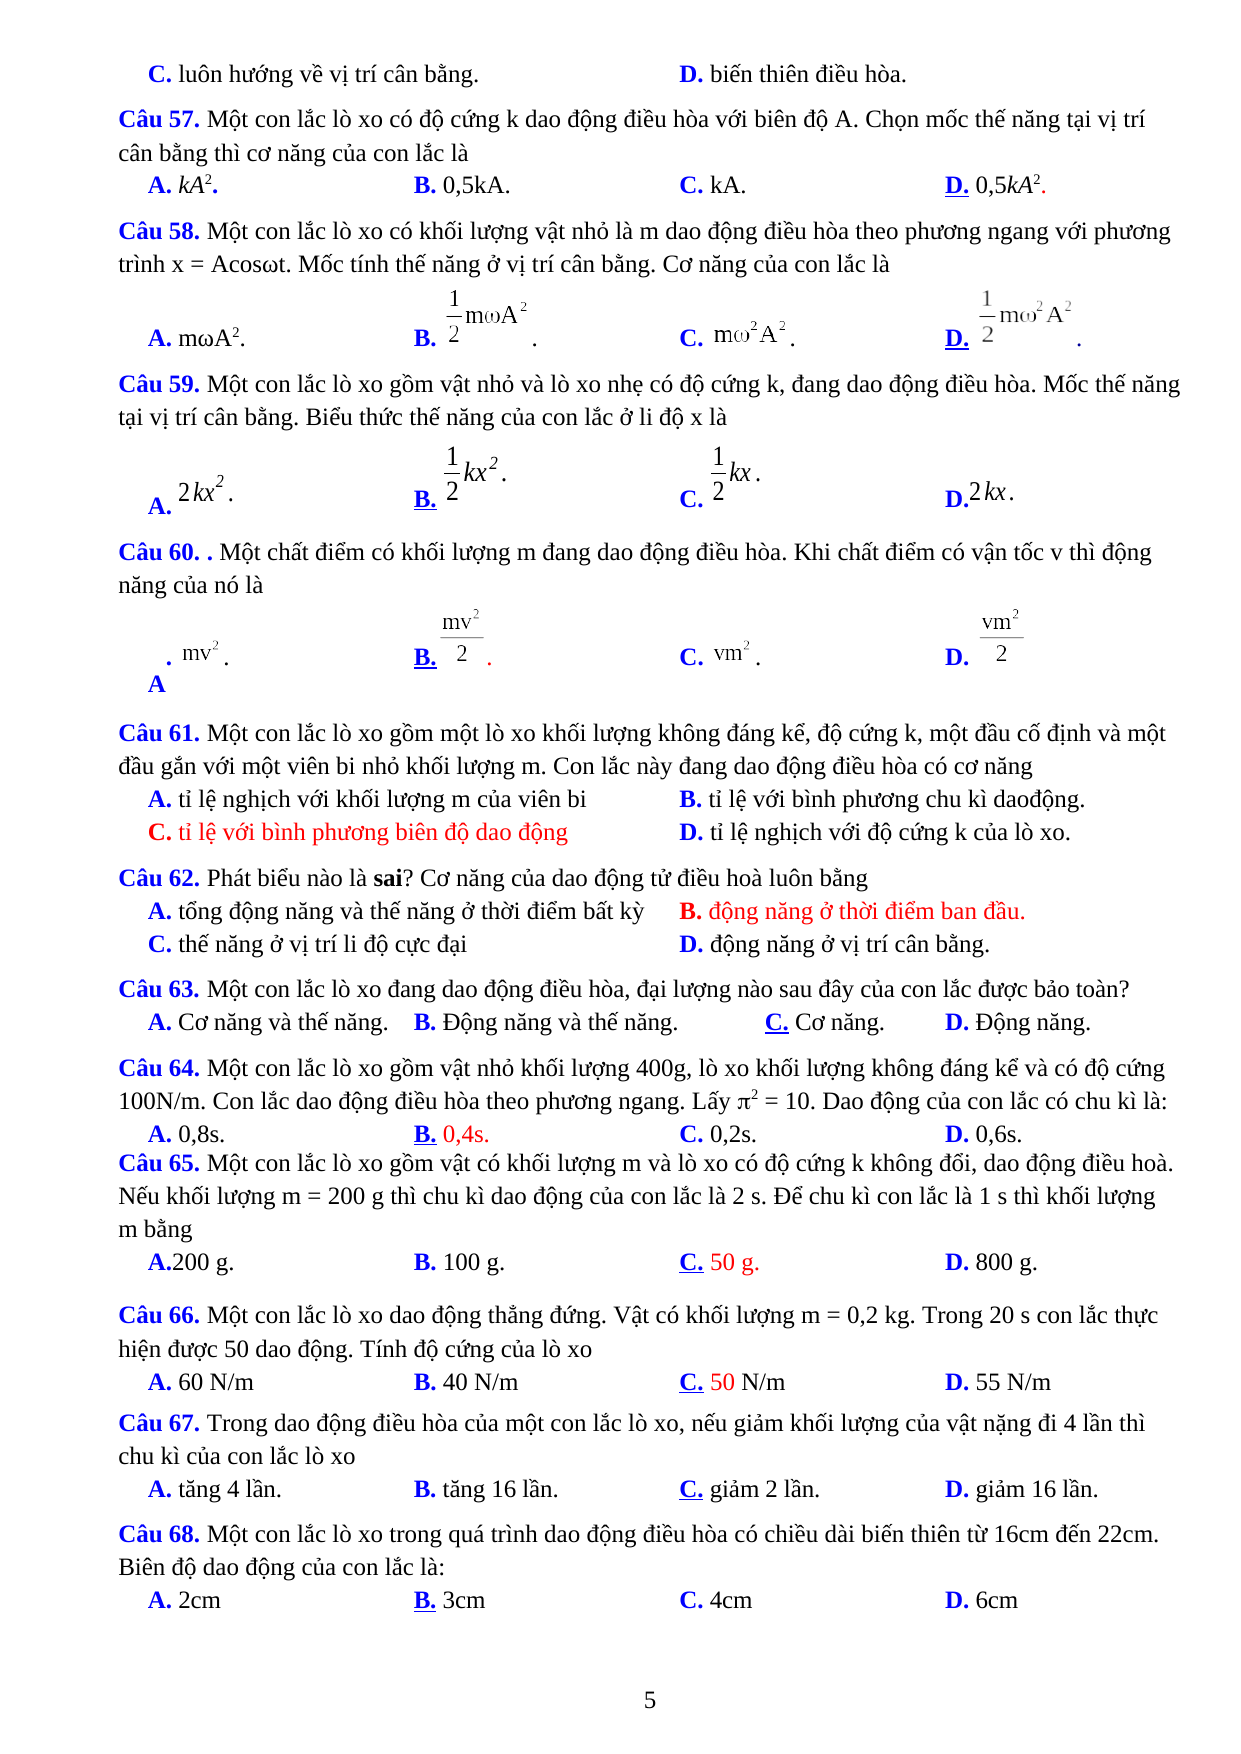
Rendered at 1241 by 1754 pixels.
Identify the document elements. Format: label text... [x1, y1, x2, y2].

text A. . B.. C. . D. [118, 603, 1181, 697]
list Một con lắc lò xo dao động thẳng đứng. Vật có khối lượng m = 0,2 kg. Trong 20 s con lắc thực hiện được 50 dao động. Tính độ cứng của lò xo [118, 1301, 1181, 1362]
list Phát biểu nào là sai? Cơ năng của dao động tử điều hoà luôn bằng [118, 863, 1181, 892]
list Trong dao động điều hòa của một con lắc lò xo, nếu giảm khối lượng của vật nặng đi 4 lần thì chu kì của con lắc lò xo [118, 1408, 1181, 1470]
list Một con lắc lò xo đang dao động điều hòa, đại lượng nào sau đây của con lắc được bảo toàn? [118, 974, 1181, 1003]
text A. 60 N/m B. 40 N/m C. 50 N/m D. 55 N/m [118, 1367, 1181, 1395]
text A. tỉ lệ nghịch với khối lượng m của viên bi B. tỉ lệ với bình phương chu kì daođộng. [118, 784, 1181, 813]
list Một con lắc lò xo gồm vật nhỏ khối lượng 400g, lò xo khối lượng không đáng kể và có độ cứng 100N/m. Con lắc dao động điều hòa theo phương ngang. Lấy 2 = 10. Dao động của con lắc có chu kì là: [118, 1053, 1181, 1115]
text A. 2cm B. 3cm C. 4cm D. 6cm [118, 1586, 1181, 1614]
list Một con lắc lò xo có khối lượng vật nhỏ là m dao động điều hòa theo phương ngang với phương trình x = Acosωt. Mốc tính thế năng ở vị trí cân bằng. Cơ năng của con lắc là [118, 216, 1181, 278]
list . Một chất điểm có khối lượng m đang dao động điều hòa. Khi chất điểm có vận tốc v thì động năng của nó là [118, 537, 1181, 599]
text A. tăng 4 lần. B. tăng 16 lần. C. giảm 2 lần. D. giảm 16 lần. [118, 1474, 1181, 1503]
list Một con lắc lò xo gồm vật có khối lượng m và lò xo có độ cứng k không đổi, dao động điều hoà. Nếu khối lượng m = 200 g thì chu kì dao động của con lắc là 2 s. Để chu kì con lắc là 1 s thì khối lượng m bằng [118, 1148, 1181, 1242]
list A. 0,8s. B. 0,4s. C. 0,2s. D. 0,6s. [118, 1119, 1181, 1148]
text C. thế năng ở vị trí li độ cực đại D. động năng ở vị trí cân bằng. [118, 929, 1181, 958]
text A. kA2. B. 0,5kA. C. kA. D. 0,5kA2. [118, 171, 1181, 199]
text C. tỉ lệ với bình phương biên độ dao động D. tỉ lệ nghịch với độ cứng k của lò xo. [118, 817, 1181, 846]
text A. Cơ năng và thế năng. B. Động năng và thế năng. C. Cơ năng. D. Động năng. [118, 1007, 1181, 1036]
text A. B. C. D. [118, 441, 1181, 519]
text A.200 g. B. 100 g. C. 50 g. D. 800 g. [118, 1247, 1181, 1276]
list Một con lắc lò xo gồm vật nhỏ và lò xo nhẹ có độ cứng k, đang dao động điều hòa. Mốc thế năng tại vị trí cân bằng. Biểu thức thế năng của con lắc ở li độ x là [118, 369, 1181, 431]
list Một con lắc lò xo gồm một lò xo khối lượng không đáng kể, độ cứng k, một đầu cố định và một đầu gắn với một viên bi nhỏ khối lượng m. Con lắc này đang dao động điều hòa có cơ năng [118, 718, 1181, 780]
list Một con lắc lò xo có độ cứng k dao động điều hòa với biên độ A. Chọn mốc thế năng tại vị trí cân bằng thì cơ năng của con lắc là [118, 104, 1181, 166]
text C. luôn hướng về vị trí cân bằng. D. biến thiên điều hòa. [118, 59, 1181, 88]
text A. mωA2. B. . C. . D. . [118, 282, 1181, 352]
list Một con lắc lò xo trong quá trình dao động điều hòa có chiều dài biến thiên từ 16cm đến 22cm. Biên độ dao động của con lắc là: [118, 1519, 1181, 1581]
text A. tổng động năng và thế năng ở thời điểm bất kỳ B. động năng ở thời điểm ban đầu. [118, 896, 1181, 924]
